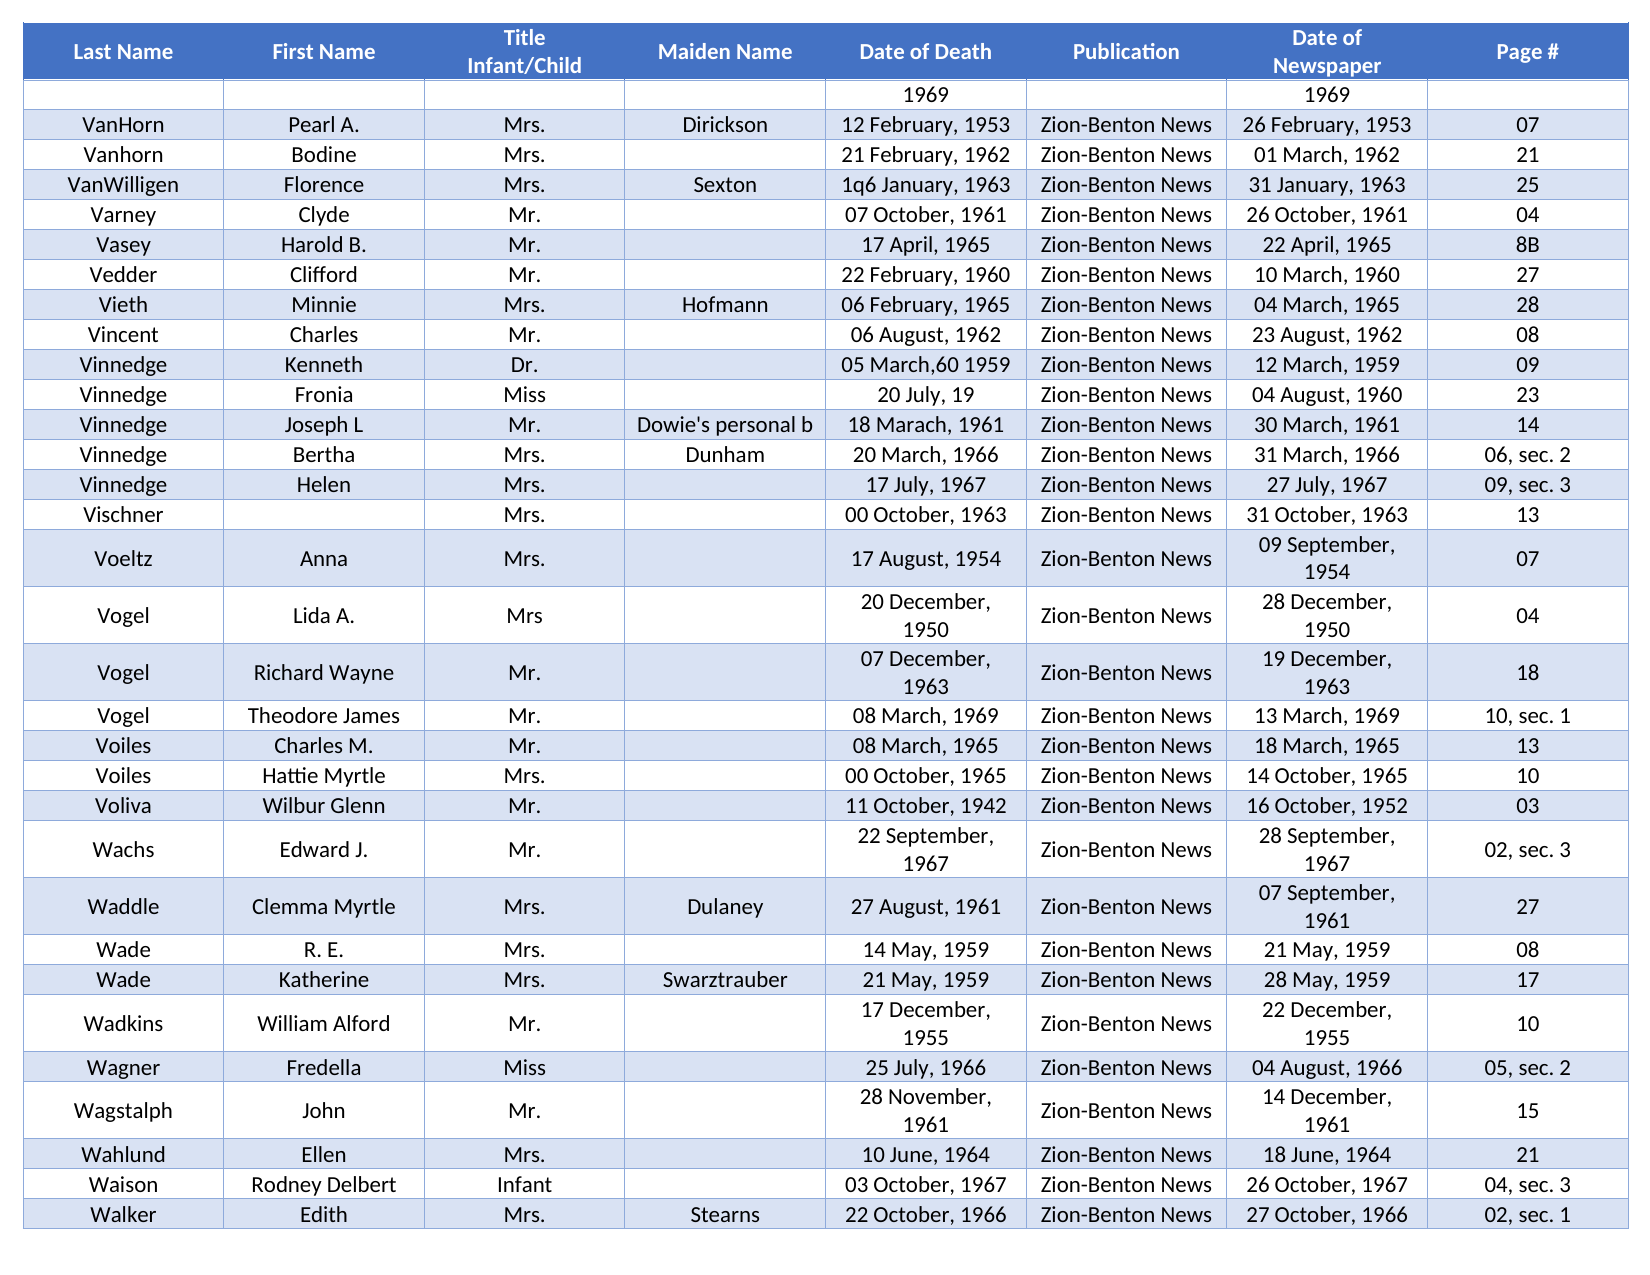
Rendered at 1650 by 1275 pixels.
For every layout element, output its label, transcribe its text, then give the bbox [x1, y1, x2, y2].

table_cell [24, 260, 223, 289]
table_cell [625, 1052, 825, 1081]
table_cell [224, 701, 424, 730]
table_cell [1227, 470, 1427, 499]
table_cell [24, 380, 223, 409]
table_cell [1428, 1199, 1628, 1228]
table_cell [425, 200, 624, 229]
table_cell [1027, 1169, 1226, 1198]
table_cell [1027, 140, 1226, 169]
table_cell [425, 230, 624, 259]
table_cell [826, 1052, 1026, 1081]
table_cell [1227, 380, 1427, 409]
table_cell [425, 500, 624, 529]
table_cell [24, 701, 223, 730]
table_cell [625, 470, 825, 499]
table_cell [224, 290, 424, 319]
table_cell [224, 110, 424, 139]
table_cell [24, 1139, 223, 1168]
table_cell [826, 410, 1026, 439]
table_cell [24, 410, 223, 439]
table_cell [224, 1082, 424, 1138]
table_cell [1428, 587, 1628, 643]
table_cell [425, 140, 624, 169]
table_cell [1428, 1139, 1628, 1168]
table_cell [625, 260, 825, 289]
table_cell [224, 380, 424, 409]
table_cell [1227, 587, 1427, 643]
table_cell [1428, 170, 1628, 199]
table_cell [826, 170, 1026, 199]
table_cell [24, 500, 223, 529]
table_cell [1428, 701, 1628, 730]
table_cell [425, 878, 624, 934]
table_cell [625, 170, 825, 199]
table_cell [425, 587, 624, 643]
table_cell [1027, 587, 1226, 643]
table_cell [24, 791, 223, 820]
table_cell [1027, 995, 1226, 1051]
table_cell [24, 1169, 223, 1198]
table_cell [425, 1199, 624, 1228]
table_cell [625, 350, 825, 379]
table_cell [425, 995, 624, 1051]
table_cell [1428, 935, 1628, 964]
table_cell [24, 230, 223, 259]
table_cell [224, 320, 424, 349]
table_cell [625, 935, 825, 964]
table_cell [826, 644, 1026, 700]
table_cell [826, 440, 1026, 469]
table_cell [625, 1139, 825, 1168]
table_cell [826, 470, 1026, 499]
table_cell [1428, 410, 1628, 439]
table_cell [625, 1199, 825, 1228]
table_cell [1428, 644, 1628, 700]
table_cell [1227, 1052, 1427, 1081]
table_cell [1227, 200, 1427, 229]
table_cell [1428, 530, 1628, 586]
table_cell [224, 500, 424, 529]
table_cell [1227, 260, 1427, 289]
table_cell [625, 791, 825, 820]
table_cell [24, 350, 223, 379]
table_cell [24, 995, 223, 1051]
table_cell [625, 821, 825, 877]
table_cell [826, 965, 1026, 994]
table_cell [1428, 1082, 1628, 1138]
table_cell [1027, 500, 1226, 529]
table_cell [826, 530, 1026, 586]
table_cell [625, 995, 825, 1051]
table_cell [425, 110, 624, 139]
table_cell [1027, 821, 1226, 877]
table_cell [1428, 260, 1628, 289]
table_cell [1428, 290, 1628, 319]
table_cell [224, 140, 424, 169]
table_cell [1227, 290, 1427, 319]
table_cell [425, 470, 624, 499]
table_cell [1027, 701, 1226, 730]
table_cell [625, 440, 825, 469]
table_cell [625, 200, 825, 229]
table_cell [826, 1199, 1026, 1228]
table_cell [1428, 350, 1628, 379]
table_header Last Name [24, 24, 223, 79]
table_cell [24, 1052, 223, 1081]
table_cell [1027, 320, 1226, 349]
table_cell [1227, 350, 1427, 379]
table_header Publication [1027, 24, 1226, 79]
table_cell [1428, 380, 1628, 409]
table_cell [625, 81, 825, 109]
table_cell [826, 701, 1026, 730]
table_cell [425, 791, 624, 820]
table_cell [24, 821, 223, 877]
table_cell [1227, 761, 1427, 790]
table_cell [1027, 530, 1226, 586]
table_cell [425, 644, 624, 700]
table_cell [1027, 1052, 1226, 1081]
table_header Date of Death [826, 24, 1026, 79]
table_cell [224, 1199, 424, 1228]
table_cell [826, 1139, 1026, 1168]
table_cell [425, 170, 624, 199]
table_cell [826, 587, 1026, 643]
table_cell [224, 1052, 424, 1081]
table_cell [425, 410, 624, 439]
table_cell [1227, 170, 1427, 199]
table_header Page # [1428, 24, 1628, 79]
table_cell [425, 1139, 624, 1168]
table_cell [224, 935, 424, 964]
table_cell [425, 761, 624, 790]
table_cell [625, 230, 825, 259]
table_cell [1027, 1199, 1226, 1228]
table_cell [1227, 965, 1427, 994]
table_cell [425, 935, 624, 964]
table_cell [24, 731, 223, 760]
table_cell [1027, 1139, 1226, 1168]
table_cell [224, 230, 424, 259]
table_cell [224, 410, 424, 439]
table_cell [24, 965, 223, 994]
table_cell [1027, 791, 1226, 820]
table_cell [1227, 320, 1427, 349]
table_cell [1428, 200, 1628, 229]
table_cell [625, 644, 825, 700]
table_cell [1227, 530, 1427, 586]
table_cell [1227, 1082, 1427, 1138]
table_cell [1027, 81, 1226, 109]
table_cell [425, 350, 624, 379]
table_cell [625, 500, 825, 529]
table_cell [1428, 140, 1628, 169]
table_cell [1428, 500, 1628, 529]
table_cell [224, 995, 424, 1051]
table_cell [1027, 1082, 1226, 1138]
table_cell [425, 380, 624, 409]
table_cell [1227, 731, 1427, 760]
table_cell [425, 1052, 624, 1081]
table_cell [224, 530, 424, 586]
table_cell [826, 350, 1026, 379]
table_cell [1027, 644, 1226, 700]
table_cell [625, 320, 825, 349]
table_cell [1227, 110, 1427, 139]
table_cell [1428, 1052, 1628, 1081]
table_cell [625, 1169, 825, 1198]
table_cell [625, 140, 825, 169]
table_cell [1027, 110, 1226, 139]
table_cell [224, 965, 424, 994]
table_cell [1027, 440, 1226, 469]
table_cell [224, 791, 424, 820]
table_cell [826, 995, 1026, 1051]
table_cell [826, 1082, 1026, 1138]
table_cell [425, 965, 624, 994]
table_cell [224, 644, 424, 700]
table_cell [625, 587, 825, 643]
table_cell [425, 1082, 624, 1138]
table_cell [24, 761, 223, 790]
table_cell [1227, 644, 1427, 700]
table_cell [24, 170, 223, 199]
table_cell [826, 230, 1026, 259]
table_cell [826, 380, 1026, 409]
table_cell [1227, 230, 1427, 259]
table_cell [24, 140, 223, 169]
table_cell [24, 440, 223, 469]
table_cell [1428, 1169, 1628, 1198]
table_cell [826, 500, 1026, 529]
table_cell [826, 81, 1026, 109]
table_header Title Infant/Child [425, 24, 624, 79]
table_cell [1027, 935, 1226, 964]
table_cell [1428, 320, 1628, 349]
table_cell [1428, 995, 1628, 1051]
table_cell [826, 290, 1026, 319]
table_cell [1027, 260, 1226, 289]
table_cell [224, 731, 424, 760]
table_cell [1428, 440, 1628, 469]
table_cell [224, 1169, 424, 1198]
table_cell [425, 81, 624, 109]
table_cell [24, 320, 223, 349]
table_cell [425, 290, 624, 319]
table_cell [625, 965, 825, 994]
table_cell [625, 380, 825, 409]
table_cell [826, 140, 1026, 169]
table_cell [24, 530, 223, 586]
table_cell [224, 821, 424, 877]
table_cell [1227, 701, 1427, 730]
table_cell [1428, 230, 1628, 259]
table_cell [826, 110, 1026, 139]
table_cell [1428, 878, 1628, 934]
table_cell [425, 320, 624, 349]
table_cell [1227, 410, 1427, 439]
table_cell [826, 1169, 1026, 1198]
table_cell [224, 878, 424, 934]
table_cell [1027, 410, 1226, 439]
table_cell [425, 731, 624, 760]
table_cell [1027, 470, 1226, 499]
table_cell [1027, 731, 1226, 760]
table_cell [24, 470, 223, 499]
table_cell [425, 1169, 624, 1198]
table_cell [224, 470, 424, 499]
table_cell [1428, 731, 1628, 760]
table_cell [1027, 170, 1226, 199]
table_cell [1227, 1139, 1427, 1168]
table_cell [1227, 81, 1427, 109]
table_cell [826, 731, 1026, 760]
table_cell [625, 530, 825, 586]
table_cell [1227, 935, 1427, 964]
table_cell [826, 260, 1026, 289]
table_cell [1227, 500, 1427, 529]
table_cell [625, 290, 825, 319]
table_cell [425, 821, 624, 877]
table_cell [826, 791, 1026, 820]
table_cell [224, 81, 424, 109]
table_header First Name [224, 24, 424, 79]
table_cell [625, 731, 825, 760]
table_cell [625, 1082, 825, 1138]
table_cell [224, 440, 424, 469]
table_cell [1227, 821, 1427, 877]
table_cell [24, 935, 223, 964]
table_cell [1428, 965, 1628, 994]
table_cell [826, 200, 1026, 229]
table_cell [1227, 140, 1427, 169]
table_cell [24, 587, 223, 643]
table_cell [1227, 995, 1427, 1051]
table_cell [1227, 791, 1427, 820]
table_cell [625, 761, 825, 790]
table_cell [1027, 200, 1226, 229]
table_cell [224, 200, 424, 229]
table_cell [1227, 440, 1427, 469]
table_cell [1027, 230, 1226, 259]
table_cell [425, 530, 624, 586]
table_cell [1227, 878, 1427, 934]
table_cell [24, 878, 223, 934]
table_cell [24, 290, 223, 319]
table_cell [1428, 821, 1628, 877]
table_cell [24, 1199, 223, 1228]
table_header Date of Newspaper [1227, 24, 1427, 79]
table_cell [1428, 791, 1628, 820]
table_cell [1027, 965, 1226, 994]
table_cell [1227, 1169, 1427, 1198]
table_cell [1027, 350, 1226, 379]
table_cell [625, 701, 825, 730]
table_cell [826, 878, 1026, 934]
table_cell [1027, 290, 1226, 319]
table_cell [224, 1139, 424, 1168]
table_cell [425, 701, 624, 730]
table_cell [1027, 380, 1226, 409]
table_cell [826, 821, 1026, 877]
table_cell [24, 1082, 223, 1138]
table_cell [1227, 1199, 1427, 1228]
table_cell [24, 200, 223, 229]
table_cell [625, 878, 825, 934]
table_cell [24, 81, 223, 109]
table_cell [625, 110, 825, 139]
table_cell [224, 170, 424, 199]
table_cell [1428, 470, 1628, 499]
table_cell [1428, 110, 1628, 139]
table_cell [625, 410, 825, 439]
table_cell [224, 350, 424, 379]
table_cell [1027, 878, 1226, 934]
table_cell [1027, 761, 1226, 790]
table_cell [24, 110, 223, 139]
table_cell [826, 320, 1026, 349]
table_header Maiden Name [625, 24, 825, 79]
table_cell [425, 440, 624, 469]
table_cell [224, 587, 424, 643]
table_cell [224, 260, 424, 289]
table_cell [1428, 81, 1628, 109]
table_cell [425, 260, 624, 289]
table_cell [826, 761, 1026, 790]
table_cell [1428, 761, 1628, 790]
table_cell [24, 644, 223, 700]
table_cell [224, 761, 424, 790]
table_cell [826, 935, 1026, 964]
